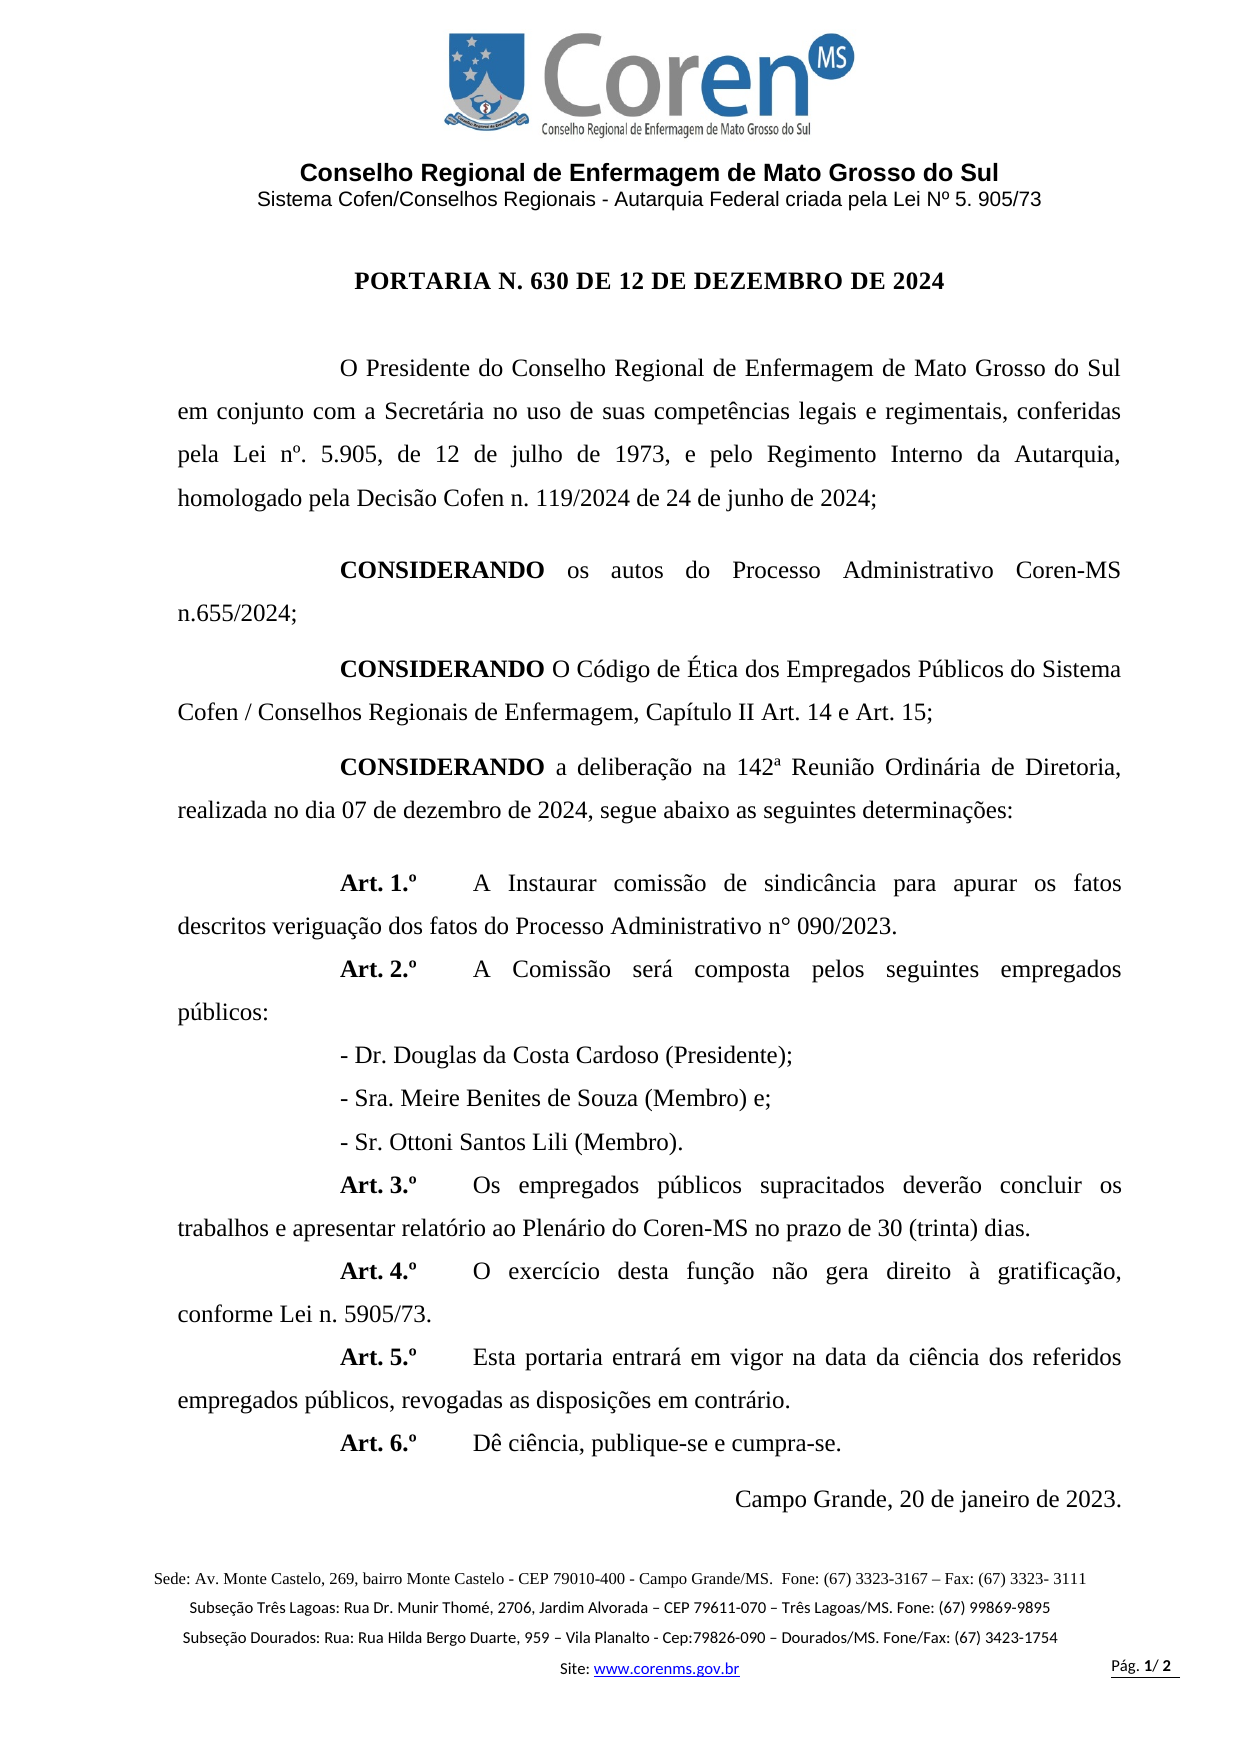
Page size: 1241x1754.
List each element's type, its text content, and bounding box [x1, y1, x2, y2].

list A Comissão será composta pelos seguintes empregados públicos: [177, 954, 1122, 1026]
list Dê ciência, publique-se e cumpra-se. [177, 1428, 1122, 1457]
text CONSIDERANDO O Código de Ética dos Empregados Públicos do Sistema Cofen / Conselhos Regionais de Enfermagem, Capítulo II Art. 14 e Art. 15; [177, 654, 1122, 726]
picture [442, 29, 857, 142]
text O Presidente do Conselho Regional de Enfermagem de Mato Grosso do Sul em conjunto com a Secretária no uso de suas competências legais e regimentais, conferidas pela Lei nº. 5.905, de 12 de julho de 1973, e pelo Regimento Interno da Autarquia, homologado pela Decisão Cofen n. 119/2024 de 24 de junho de 2024; [177, 353, 1122, 511]
list Os empregados públicos supracitados deverão concluir os trabalhos e apresentar relatório ao Plenário do Coren-MS no prazo de 30 (trinta) dias. [177, 1170, 1122, 1242]
list Campo Grande, 20 de janeiro de 2023. [340, 1484, 1122, 1513]
list - Sra. Meire Benites de Souza (Membro) e; [340, 1083, 1122, 1112]
list - Sr. Ottoni Santos Lili (Membro). [340, 1127, 1122, 1155]
title Portaria n. 630 de 12 de dezembro de 2024 [177, 266, 1122, 294]
text CONSIDERANDO a deliberação na 142ª Reunião Ordinária de Diretoria, realizada no dia 07 de dezembro de 2024, segue abaixo as seguintes determinações: [177, 752, 1122, 824]
list O exercício desta função não gera direito à gratificação, conforme Lei n. 5905/73. [177, 1256, 1122, 1328]
list Esta portaria entrará em vigor na data da ciência dos referidos empregados públicos, revogadas as disposições em contrário. [177, 1342, 1122, 1414]
list A Instaurar comissão de sindicância para apurar os fatos descritos veriguação dos fatos do Processo Administrativo n° 090/2023. [177, 868, 1122, 940]
text CONSIDERANDO os autos do Processo Administrativo Coren-MS n.655/2024; [177, 555, 1122, 627]
list - Dr. Douglas da Costa Cardoso (Presidente); [340, 1040, 1122, 1069]
